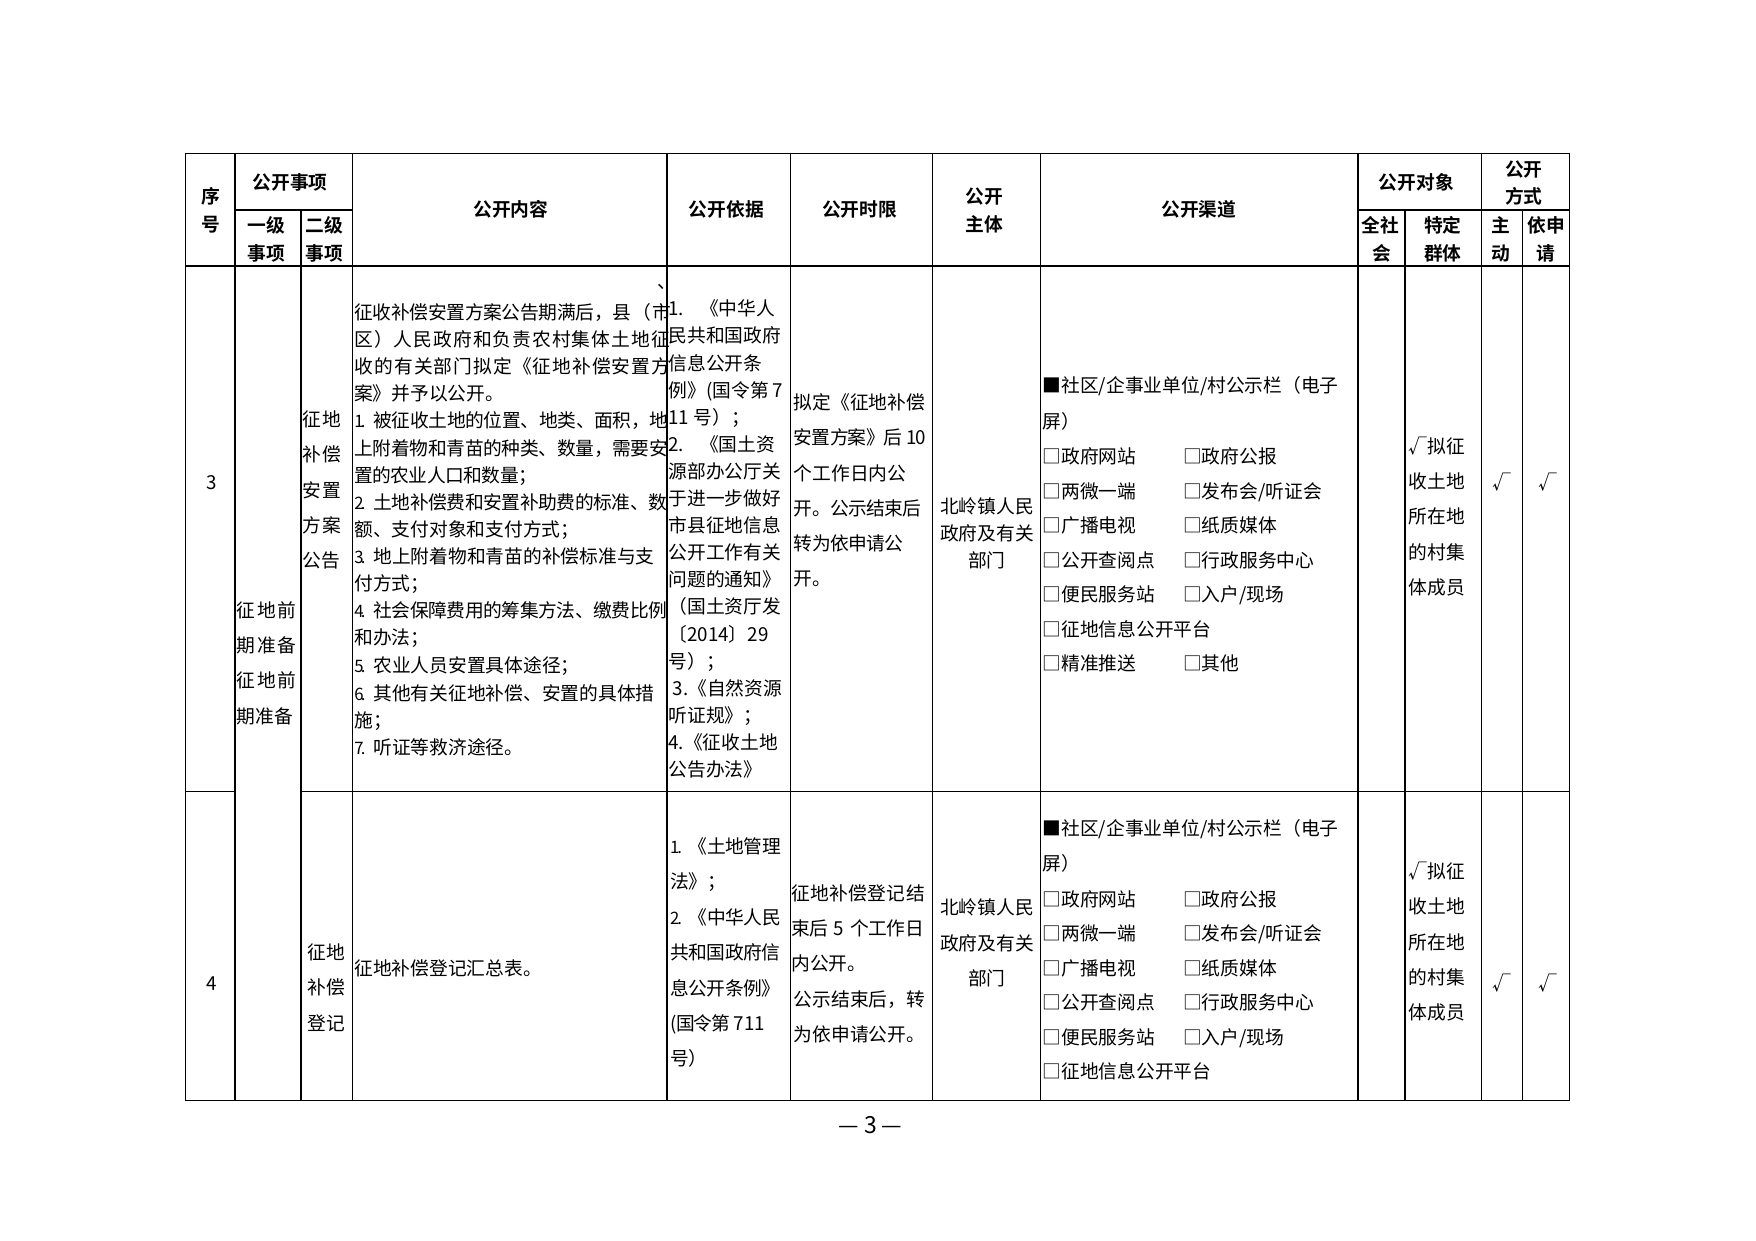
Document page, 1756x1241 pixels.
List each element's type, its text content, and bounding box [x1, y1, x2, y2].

table_cell 征地补偿登记汇总表。 [353, 792, 666, 1099]
table_cell √ [1523, 792, 1569, 1099]
table_cell 北岭镇人民政府及有关部门 [933, 792, 1040, 1099]
table_cell √ [1482, 267, 1522, 791]
table_header 序号 [186, 154, 234, 265]
table_header 公开事项 [236, 154, 352, 209]
table_header 公开主体 [933, 154, 1040, 265]
table_header 公开依据 [668, 154, 790, 265]
table_cell [1359, 792, 1404, 1099]
table_cell 征地前期准备征地前期准备 [236, 267, 300, 1099]
table_cell 征收补偿安置方案公告期满后，县（市区）人民政府和负责农村集体土地征收的有关部门拟定《征地补偿安置方案》并予以公开。 被征收土地的位置、地类、面积，地上附着物和青苗的种类、数量，需要安置的农业人口和数量； 土地补偿费和安置补助费的标准、数额、支付对象和支付方式； 地上附着物和青苗的补偿标准与支付方式； 社会保障费用的筹集方法、缴费比例和办法； 农业人员安置具体途径； 其他有关征地补偿、安置的具体措施； 听证等救济途径。 [353, 267, 666, 791]
table_cell 3 [186, 267, 234, 791]
table_cell 二级事项 [302, 211, 352, 265]
table_cell 、 《中华人民共和国政府信息公开条例》(国令第 711 号）； 《国土资源部办公厅关于进一步做好市县征地信息公开工作有关问题的通知》（国土资厅发 〔2014〕29 号）； 3.《自然资源听证规》； 4.《征收土地公告办法》 [668, 267, 790, 791]
table_cell √ [1523, 267, 1569, 791]
table_cell 北岭镇人民政府及有关部门 [933, 267, 1040, 791]
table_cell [791, 792, 932, 1099]
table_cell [1041, 792, 1357, 1099]
table_cell 主动 [1482, 211, 1522, 265]
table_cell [668, 792, 790, 1099]
table_cell 拟定《征地补偿安置方案》后 10 个工作日内公 开。公示结束后转为依申请公 开。 [791, 267, 932, 791]
table_cell 一级事项 [236, 211, 300, 265]
table_cell 征地补偿安置方案公告 [302, 267, 352, 791]
table_cell 特定群体 [1406, 211, 1481, 265]
table_cell √拟征收土地所在地的村集体成员 [1406, 792, 1481, 1099]
table_cell 依申请 [1523, 211, 1569, 265]
table_cell √拟征收土地所在地的村集体成员 [1406, 267, 1481, 791]
table_cell ■社区/企事业单位/村公示栏（电子屏） □政府网站 □政府公报 □两微一端 □发布会/听证会 □广播电视 □纸质媒体 □公开查阅点 □行政服务中心 □便民服务站 □入户/现场 □征地信息公开平台 □精准推送 □其他 [1041, 267, 1357, 791]
table_header 公开内容 [353, 154, 666, 265]
table_header 公开渠道 [1041, 154, 1357, 265]
table_cell 4 [186, 792, 234, 1099]
table_cell 全社会 [1359, 211, 1404, 265]
table_cell 征地补偿登记 [302, 792, 352, 1099]
table_header 公开对象 [1359, 154, 1481, 209]
table_cell [1359, 267, 1404, 791]
table_header 公开时限 [791, 154, 932, 265]
table_cell √ [1482, 792, 1522, 1099]
table_header 公开方式 [1482, 154, 1569, 209]
